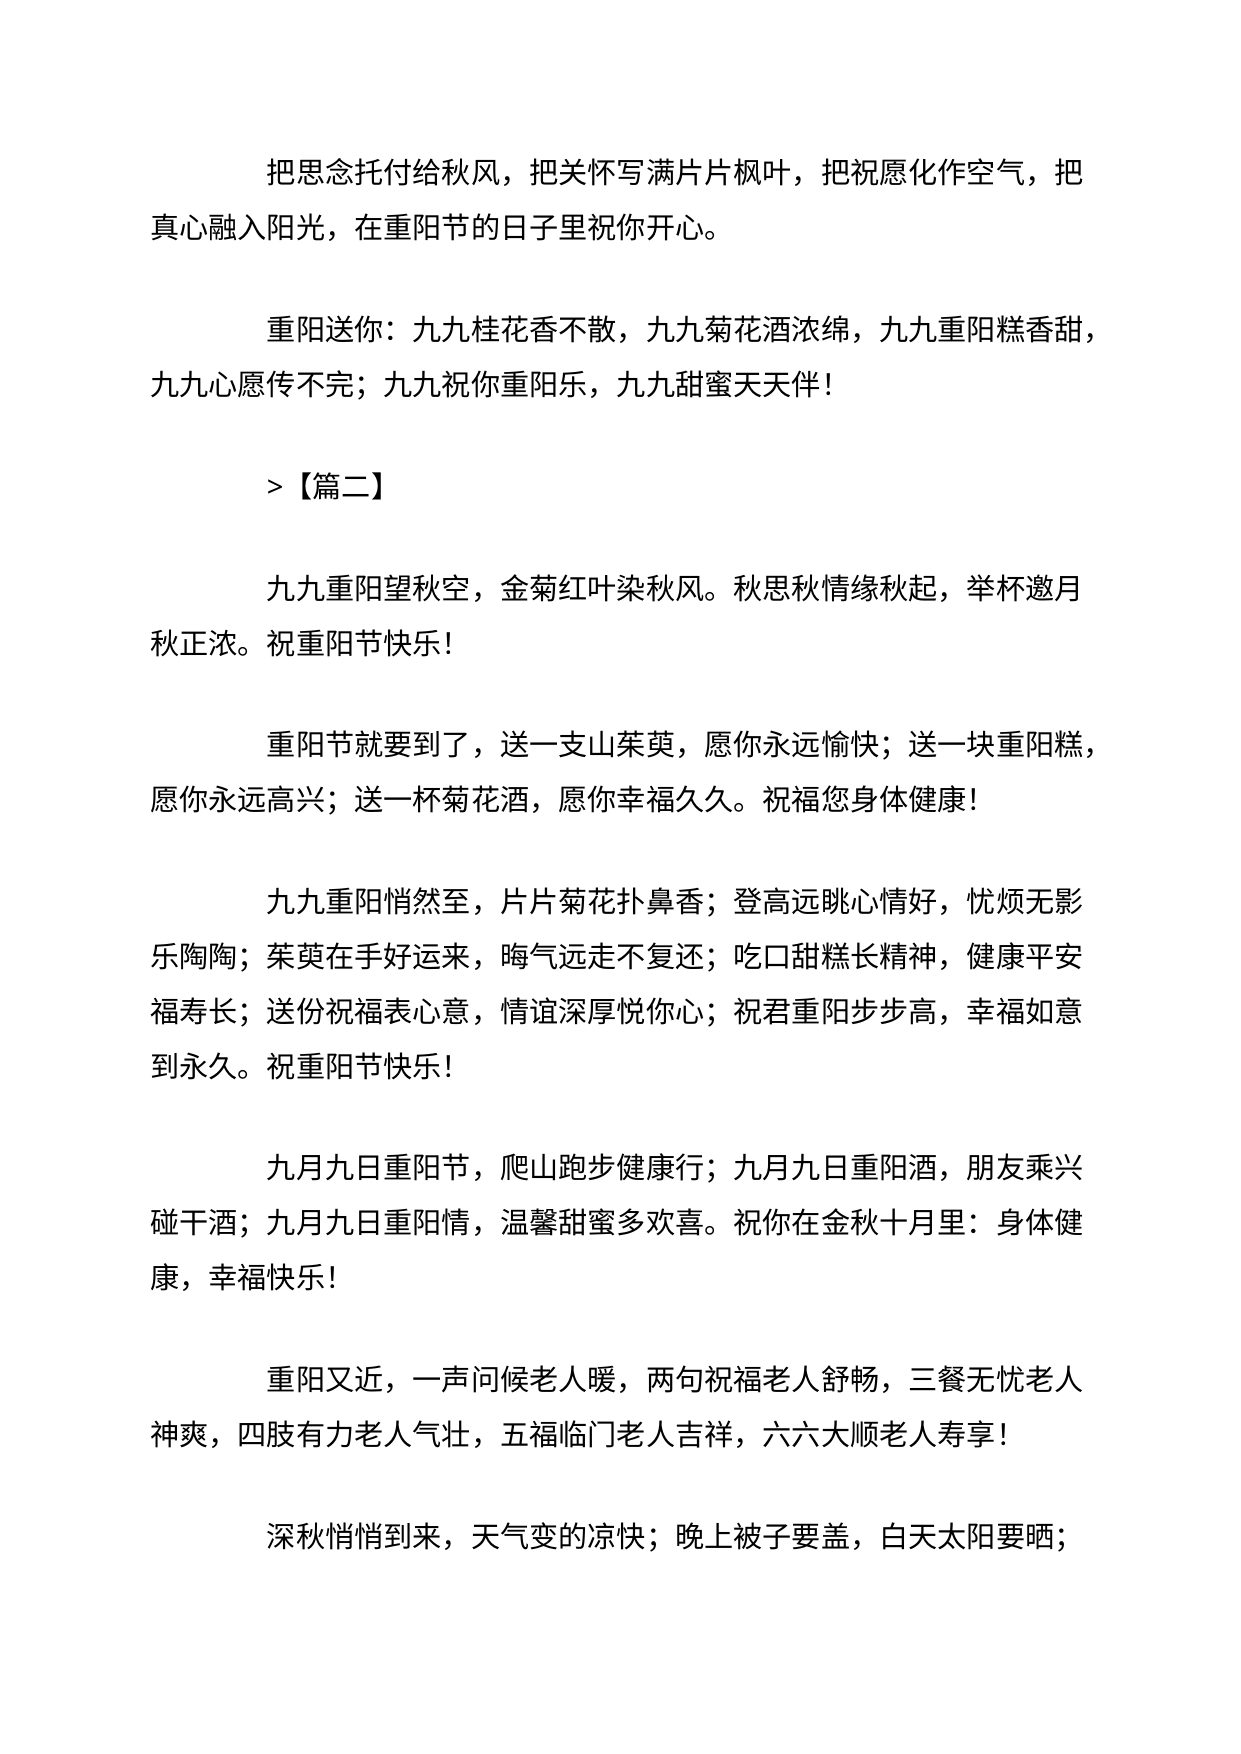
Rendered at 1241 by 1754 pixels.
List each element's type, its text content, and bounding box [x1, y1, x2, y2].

text 九九重阳悄然至，片片菊花扑鼻香；登高远眺心情好，忧烦无影乐陶陶；茱萸在手好运来，晦气远走不复还；吃口甜糕长精神，健康平安福寿长；送份祝福表心意，情谊深厚悦你心；祝君重阳步步高，幸福如意到永久。祝重阳节快乐！ [150, 879, 1090, 1086]
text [150, 1513, 1090, 1556]
text >【篇二】 [150, 463, 1090, 506]
text 九月九日重阳节，爬山跑步健康行；九月九日重阳酒，朋友乘兴碰干酒；九月九日重阳情，温馨甜蜜多欢喜。祝你在金秋十月里：身体健康，幸福快乐！ [150, 1145, 1090, 1297]
text 重阳送你：九九桂花香不散，九九菊花酒浓绵，九九重阳糕香甜，九九心愿传不完；九九祝你重阳乐，九九甜蜜天天伴！ [150, 307, 1090, 404]
text 重阳又近，一声问候老人暖，两句祝福老人舒畅，三餐无忧老人神爽，四肢有力老人气壮，五福临门老人吉祥，六六大顺老人寿享！ [150, 1357, 1090, 1454]
text 把思念托付给秋风，把关怀写满片片枫叶，把祝愿化作空气，把真心融入阳光，在重阳节的日子里祝你开心。 [150, 150, 1090, 247]
text 九九重阳望秋空，金菊红叶染秋风。秋思秋情缘秋起，举杯邀月秋正浓。祝重阳节快乐！ [150, 565, 1090, 662]
text 重阳节就要到了，送一支山茱萸，愿你永远愉快；送一块重阳糕，愿你永远高兴；送一杯菊花酒，愿你幸福久久。祝福您身体健康！ [150, 722, 1090, 819]
